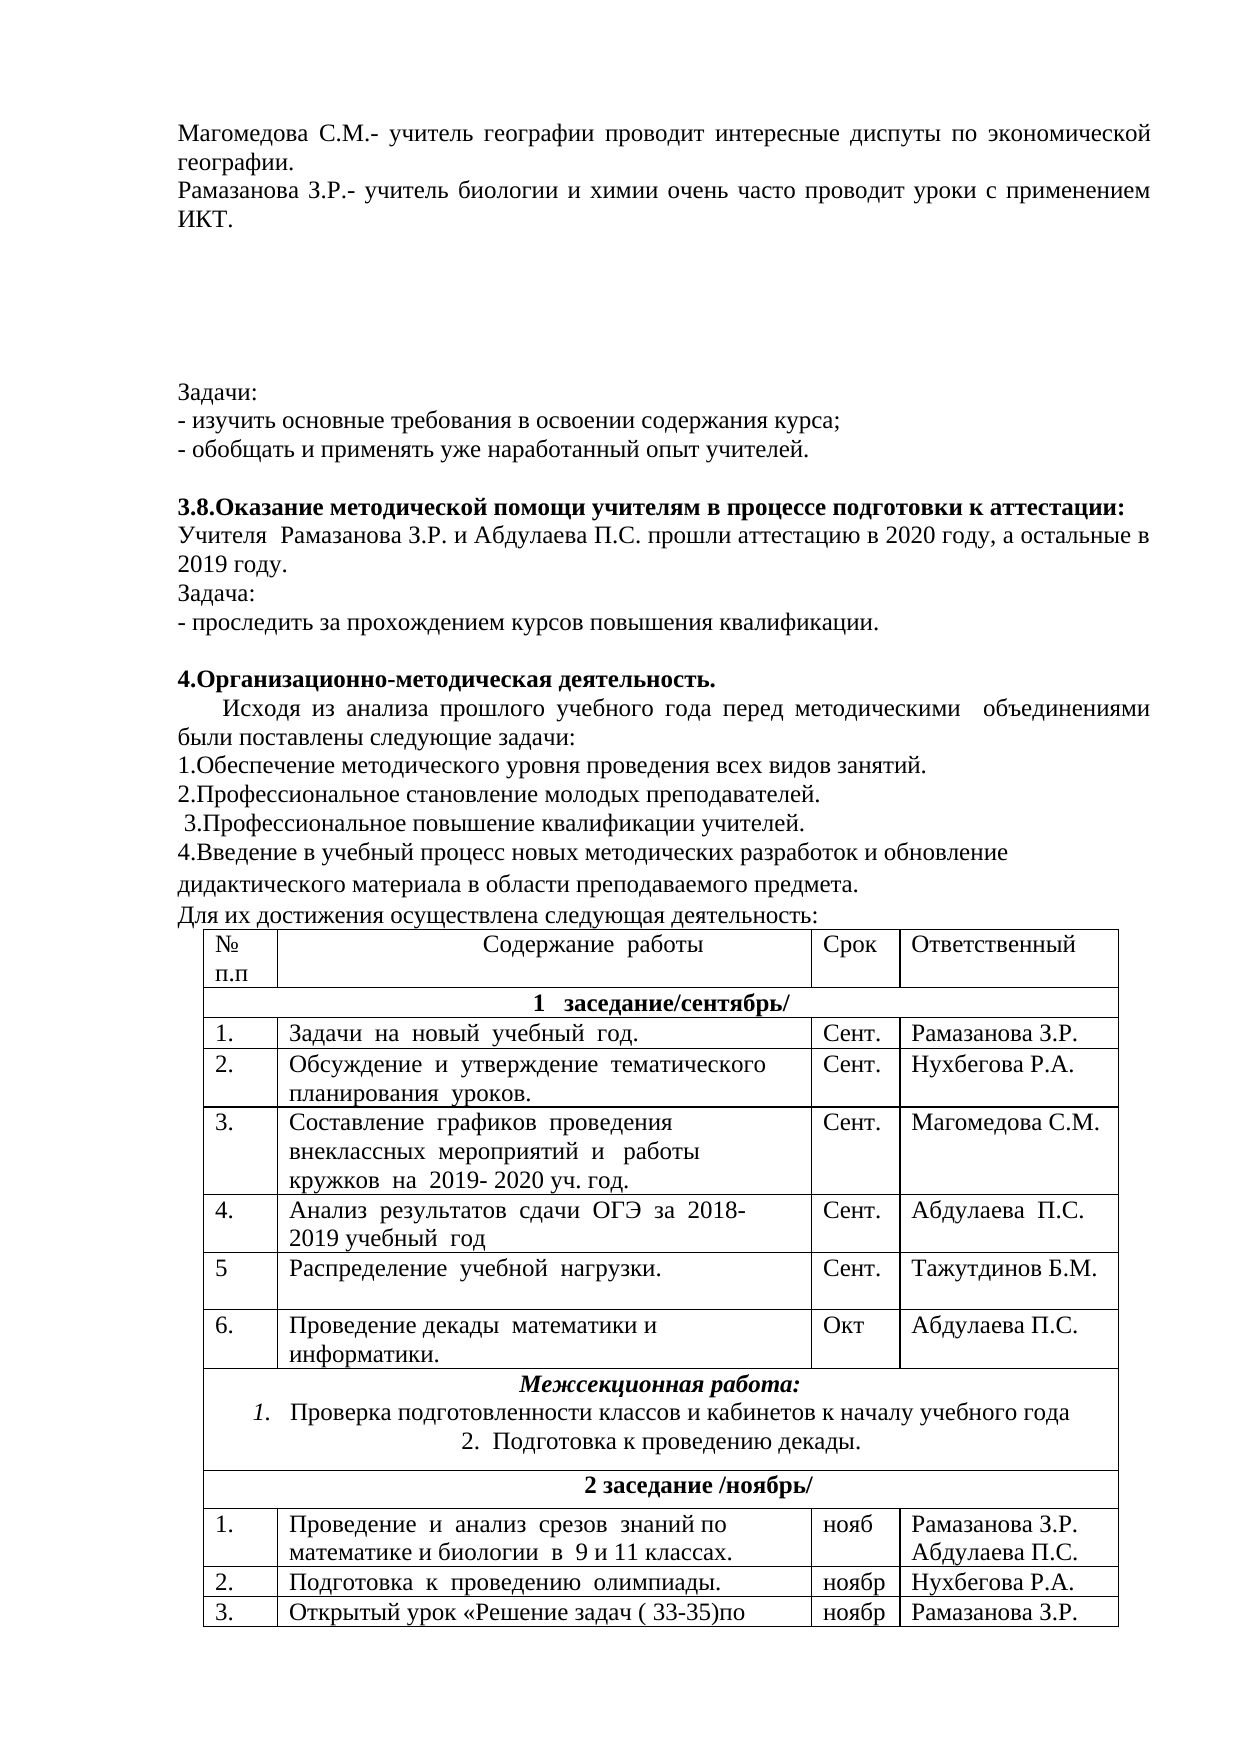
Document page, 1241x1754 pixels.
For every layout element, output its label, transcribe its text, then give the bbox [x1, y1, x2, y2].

table_header Ответственный [901, 930, 1118, 987]
text Рамазанова З.Р.- учитель биологии и химии очень часто проводит уроки с применением ИКТ. [177, 176, 1152, 233]
text Задачи: [177, 377, 1152, 406]
table_header Содержание работы [278, 930, 811, 987]
text 3.8.Оказание методической помощи учителям в процессе подготовки к аттестации: [177, 492, 1152, 521]
table_cell Нухбегова Р.А. [901, 1567, 1118, 1596]
table_cell Нухбегова Р.А. [901, 1049, 1118, 1106]
table_cell Сент. [812, 1195, 899, 1252]
text 4.Организационно-методическая деятельность. [177, 664, 1152, 693]
table_cell Рамазанова З.Р. Абдулаева П.С. [901, 1509, 1118, 1566]
table_cell Рамазанова З.Р. [901, 1018, 1118, 1048]
table_cell Тажутдинов Б.М. [901, 1253, 1118, 1309]
table_cell Анализ результатов сдачи ОГЭ за 2018- 2019 учебный год [278, 1195, 811, 1252]
table_cell Проведение и анализ срезов знаний по математике и биологии в 9 и 11 классах. [278, 1509, 811, 1566]
table_cell Проведение декады математики и информатики. [278, 1310, 811, 1368]
table_cell Задачи на новый учебный год. [278, 1018, 811, 1048]
table_cell 3. [204, 1108, 277, 1194]
text Исходя из анализа прошлого учебного года перед методическими объединениями были поставлены следующие задачи: [177, 693, 1152, 751]
text 3.Профессиональное повышение квалификации учителей. [177, 808, 1152, 837]
table_cell Окт [812, 1310, 899, 1368]
table_cell Сент. [812, 1049, 899, 1106]
table_cell 3. [204, 1597, 277, 1626]
table_cell 2 заседание /ноябрь/ [204, 1471, 1118, 1508]
text Задача: [177, 578, 1152, 607]
table_cell 2. [204, 1567, 277, 1596]
table_header № п.п [204, 930, 277, 987]
table_cell Обсуждение и утверждение тематического планирования уроков. [278, 1049, 811, 1106]
table_cell Магомедова С.М. [901, 1108, 1118, 1194]
table_cell 2. [204, 1049, 277, 1106]
text - изучить основные требования в освоении содержания курса; [177, 406, 1152, 434]
text Магомедова С.М.- учитель географии проводит интересные диспуты по экономической географии. [177, 118, 1152, 176]
table_cell Абдулаева П.С. [901, 1310, 1118, 1368]
table_cell 1. [204, 1018, 277, 1048]
text 2.Профессиональное становление молодых преподавателей. [177, 779, 1152, 808]
table_cell 4. [204, 1195, 277, 1252]
text - обобщать и применять уже наработанный опыт учителей. [177, 434, 1152, 463]
table_cell нояб [812, 1509, 899, 1566]
table_cell Абдулаева П.С. [901, 1195, 1118, 1252]
table_cell Составление графиков проведения внеклассных мероприятий и работы кружков на 2019- 2020 уч. год. [278, 1108, 811, 1194]
table_cell Сент. [812, 1108, 899, 1194]
table_cell Межсекционная работа: 1. Проверка подготовленности классов и кабинетов к началу учебного года 2. Подготовка к проведению декады. [204, 1369, 1118, 1469]
table_cell 5 [204, 1253, 277, 1309]
table_cell ноябр [812, 1597, 899, 1626]
table_cell 6. [204, 1310, 277, 1368]
text 1.Обеспечение методического уровня проведения всех видов занятий. [177, 751, 1152, 779]
table_cell Рамазанова З.Р. [901, 1597, 1118, 1626]
text Для их достижения осуществлена следующая деятельность: [177, 900, 1152, 928]
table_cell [278, 1597, 811, 1626]
table_cell 1 заседание/сентябрь/ [204, 988, 1118, 1017]
table_cell Сент. [812, 1018, 899, 1048]
table_cell Распределение учебной нагрузки. [278, 1253, 811, 1309]
table_cell Сент. [812, 1253, 899, 1309]
table_cell Подготовка к проведению олимпиады. [278, 1567, 811, 1596]
text Учителя Рамазанова З.Р. и Абдулаева П.С. прошли аттестацию в 2020 году, а остальные в 2019 году. [177, 521, 1152, 578]
table_cell ноябр [812, 1567, 899, 1596]
text 4.Введение в учебный процесс новых методических разработок и обновление дидактического материала в области преподаваемого предмета. [177, 837, 1152, 900]
table_header Срок [812, 930, 899, 987]
table_cell 1. [204, 1509, 277, 1566]
text - проследить за прохождением курсов повышения квалификации. [177, 607, 1152, 636]
